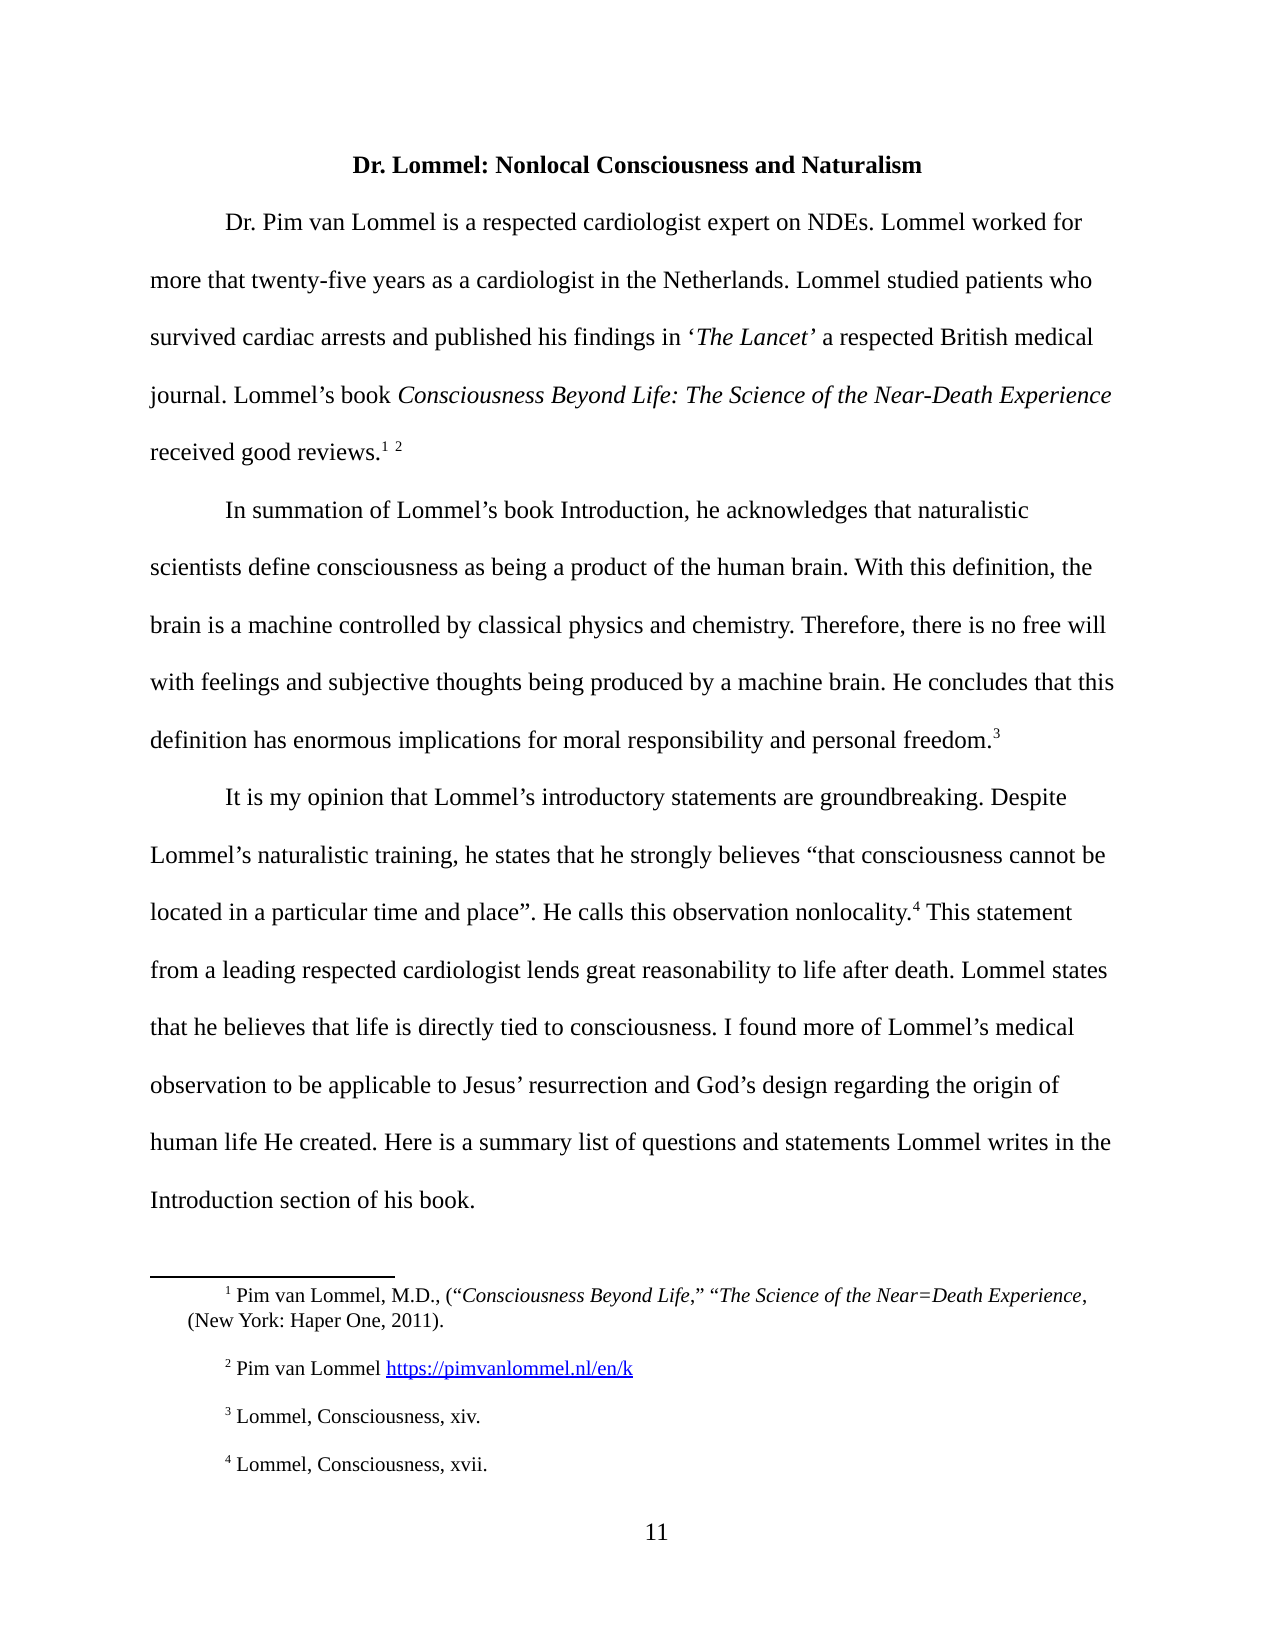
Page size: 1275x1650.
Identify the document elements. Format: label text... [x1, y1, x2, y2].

text Dr. Pim van Lommel is a respected cardiologist expert on NDEs. Lommel worked for more that twenty-five years as a cardiologist in the Netherlands. Lommel studied patients who survived cardiac arrests and published his findings in ‘The Lancet’ a respected British medical journal. Lommel’s book Consciousness Beyond Life: The Science of the Near-Death Experience received good reviews. [150, 207, 1125, 466]
text Dr. Lommel: Nonlocal Consciousness and Naturalism [150, 150, 1125, 179]
text It is my opinion that Lommel’s introductory statements are groundbreaking. Despite Lommel’s naturalistic training, he states that he strongly believes “that consciousness cannot be located in a particular time and place”. He calls this observation nonlocality. This statement from a leading respected cardiologist lends great reasonability to life after death. Lommel states that he believes that life is directly tied to consciousness. I found more of Lommel’s medical observation to be applicable to Jesus’ resurrection and God’s design regarding the origin of human life He created. Here is a summary list of questions and statements Lommel writes in the Introduction section of his book. [150, 782, 1125, 1214]
text In summation of Lommel’s book Introduction, he acknowledges that naturalistic scientists define consciousness as being a product of the human brain. With this definition, the brain is a machine controlled by classical physics and chemistry. Therefore, there is no free will with feelings and subjective thoughts being produced by a machine brain. He concludes that this definition has enormous implications for moral responsibility and personal freedom. [150, 495, 1125, 754]
